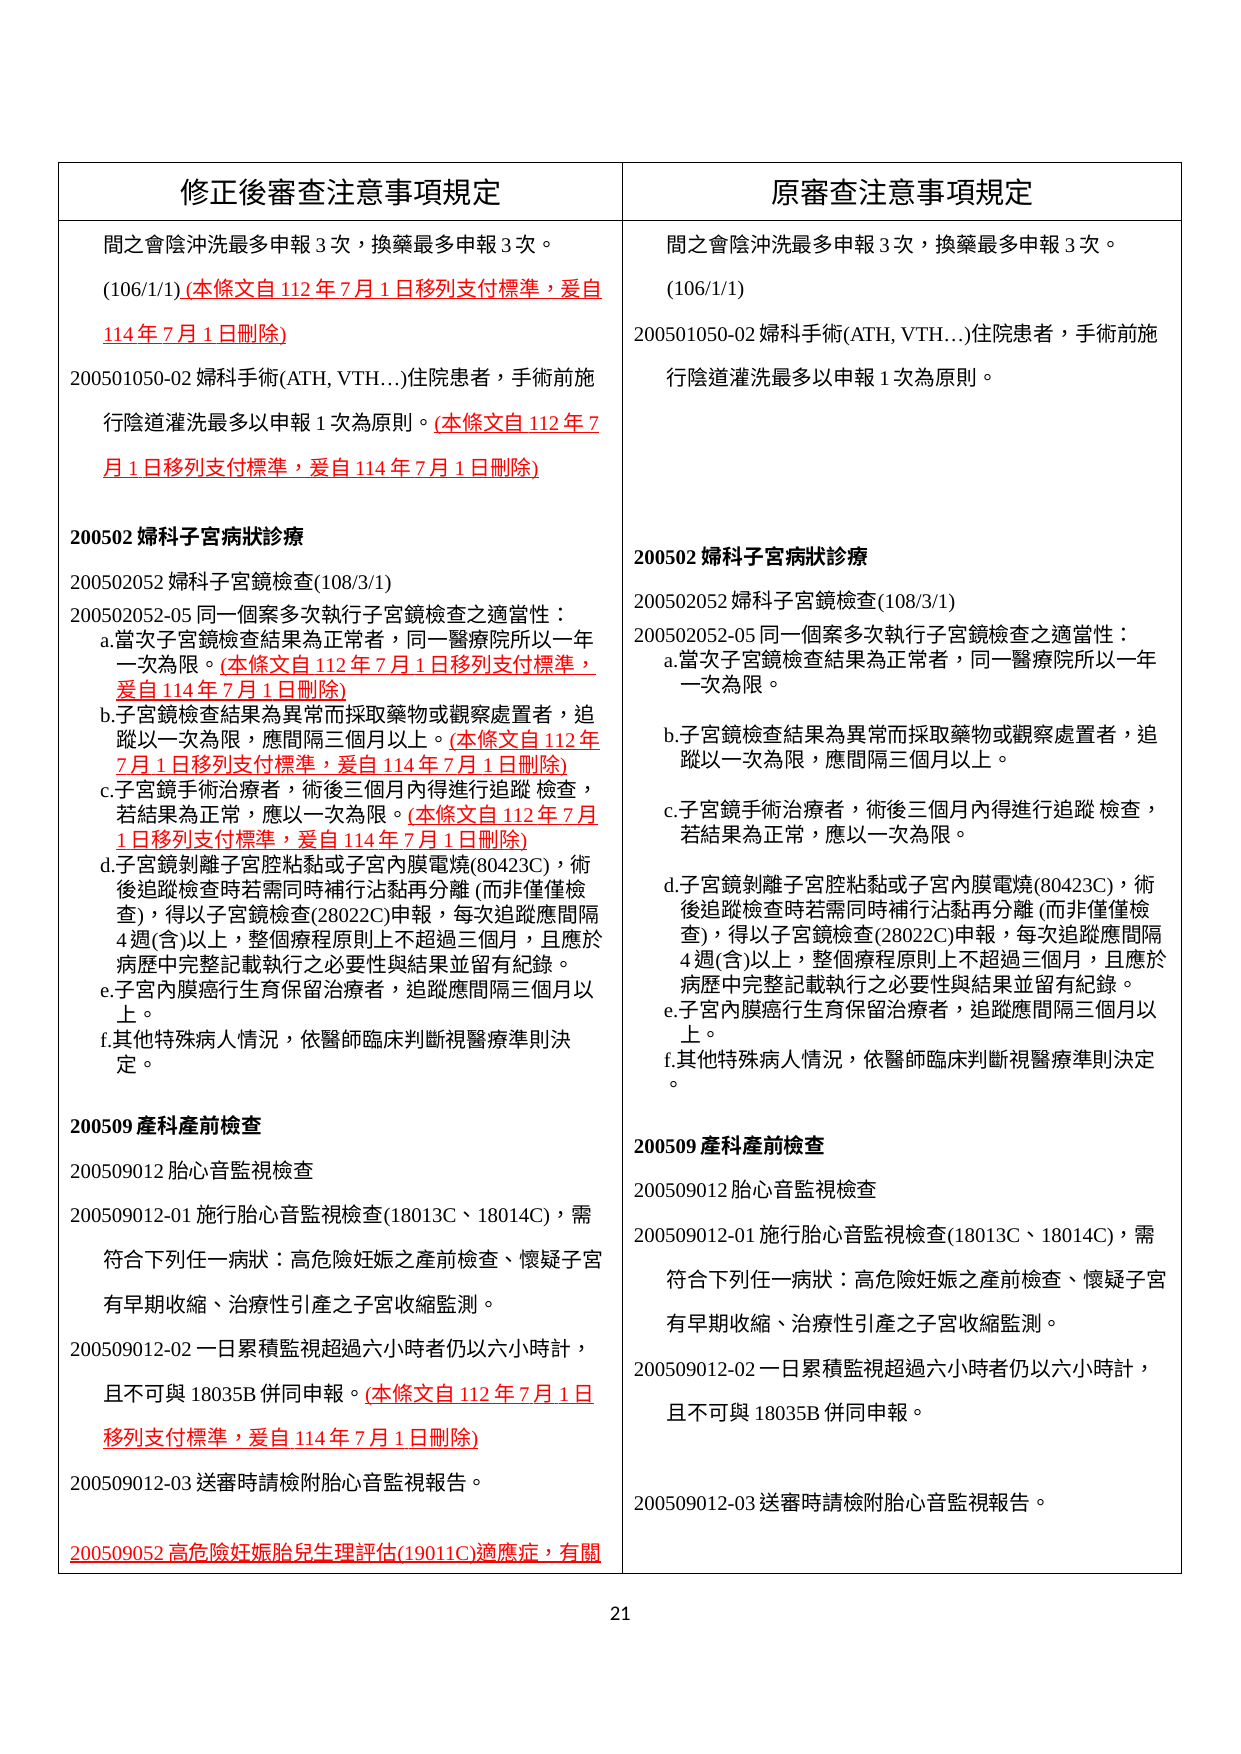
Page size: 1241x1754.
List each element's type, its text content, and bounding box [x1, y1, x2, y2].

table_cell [623, 221, 1181, 1573]
table_header 修正後審查注意事項規定 [59, 163, 622, 220]
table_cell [59, 221, 622, 1573]
table_header 原審查注意事項規定 [623, 163, 1181, 220]
